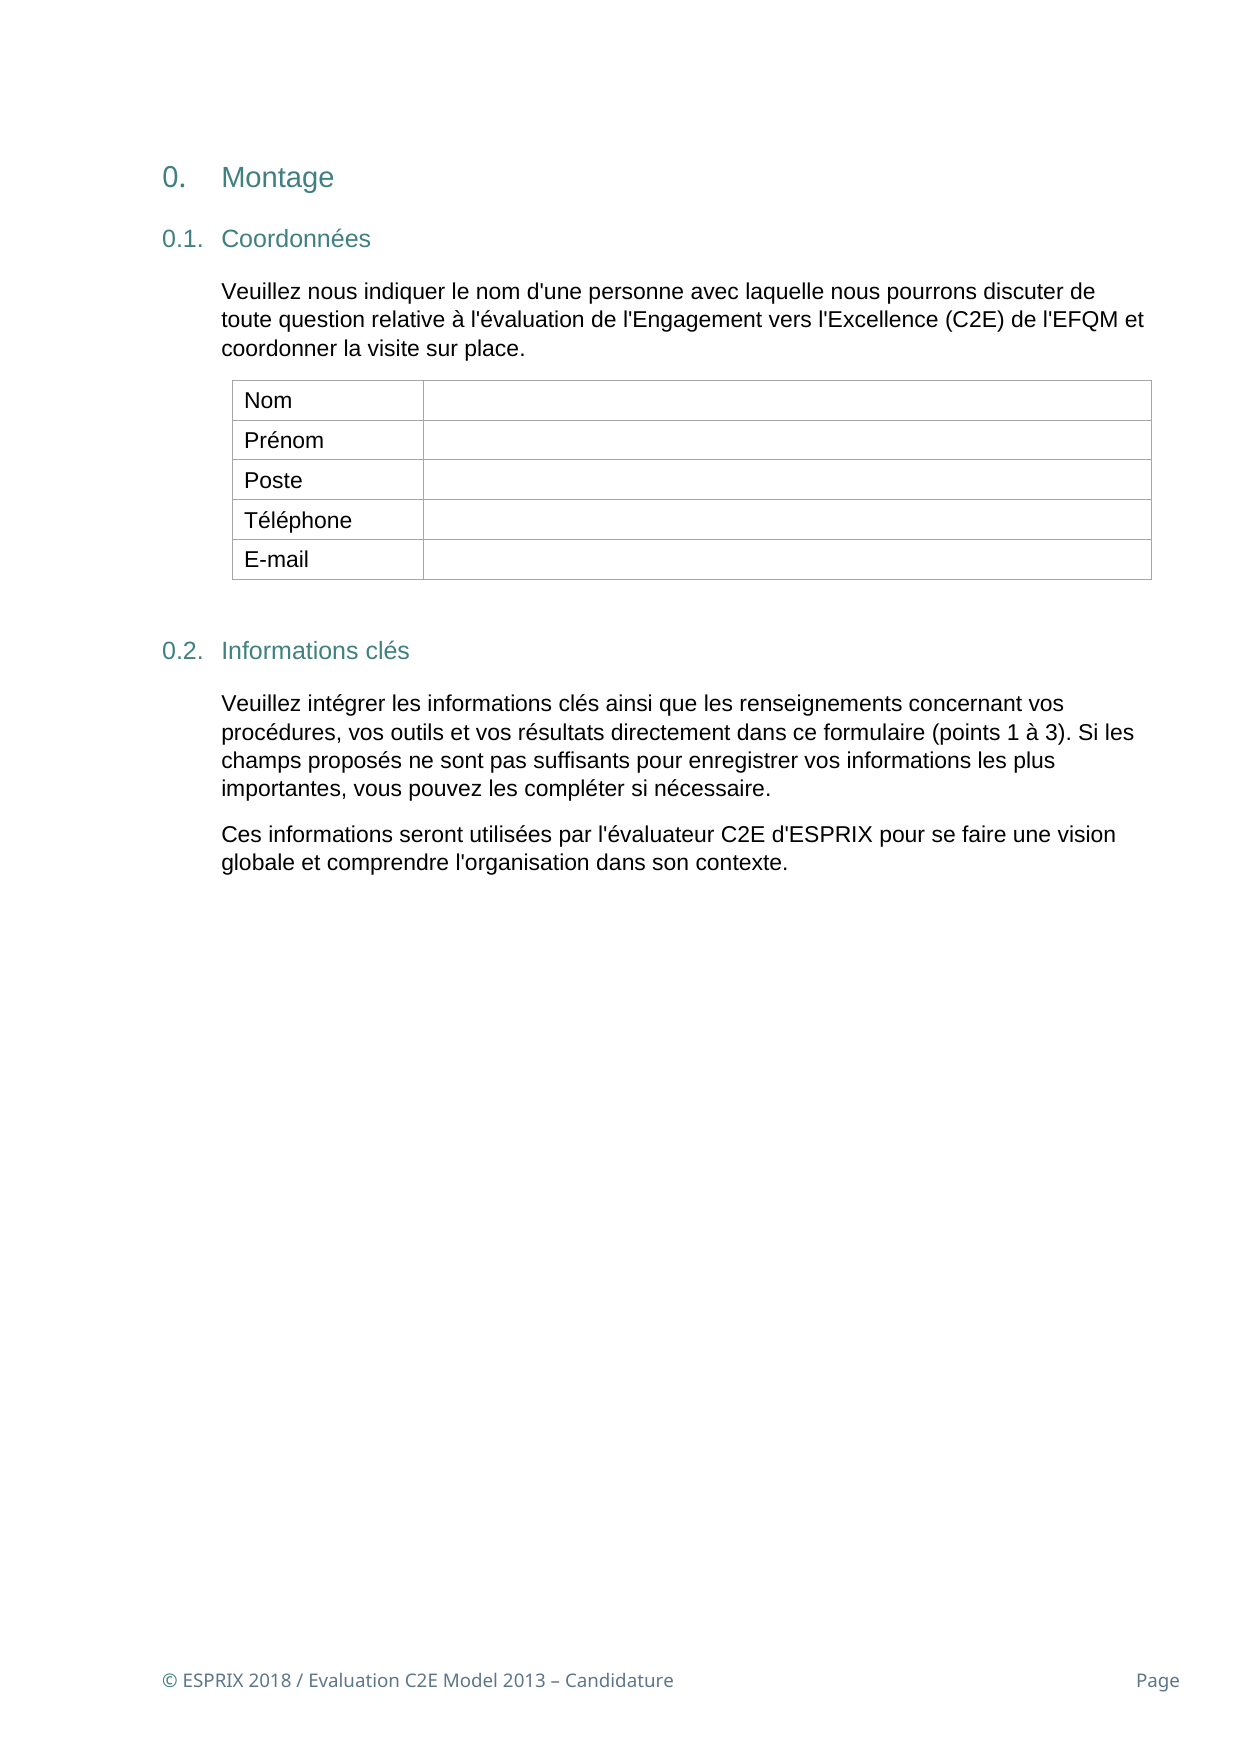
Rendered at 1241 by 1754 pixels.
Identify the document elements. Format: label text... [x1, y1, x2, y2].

text Veuillez nous indiquer le nom d'une personne avec laquelle nous pourrons discuter de toute question relative à l'évaluation de l'Engagement vers l'Excellence (C2E) de l'EFQM et coordonner la visite sur place. [221, 278, 1152, 361]
table_cell Poste [233, 460, 423, 499]
table_cell [424, 460, 1151, 499]
table_header Nom [233, 381, 423, 419]
table_cell Téléphone [233, 500, 423, 539]
text Ces informations seront utilisées par l'évaluateur C2E d'ESPRIX pour se faire une vision globale et comprendre l'organisation dans son contexte. [221, 821, 1152, 875]
subtitle Informations clés [162, 636, 1152, 665]
text Veuillez intégrer les informations clés ainsi que les renseignements concernant vos procédures, vos outils et vos résultats directement dans ce formulaire (points 1 à 3). Si les champs proposés ne sont pas suffisants pour enregistrer vos informations les plus importantes, vous pouvez les compléter si nécessaire. [221, 690, 1152, 802]
table_cell [424, 421, 1151, 459]
subtitle Coordonnées [162, 224, 1152, 253]
table_cell [424, 500, 1151, 539]
table_cell Prénom [233, 421, 423, 459]
table_cell E-mail [233, 540, 423, 579]
table_header [424, 381, 1151, 419]
table_cell [424, 540, 1151, 579]
subtitle Montage [162, 156, 1152, 196]
